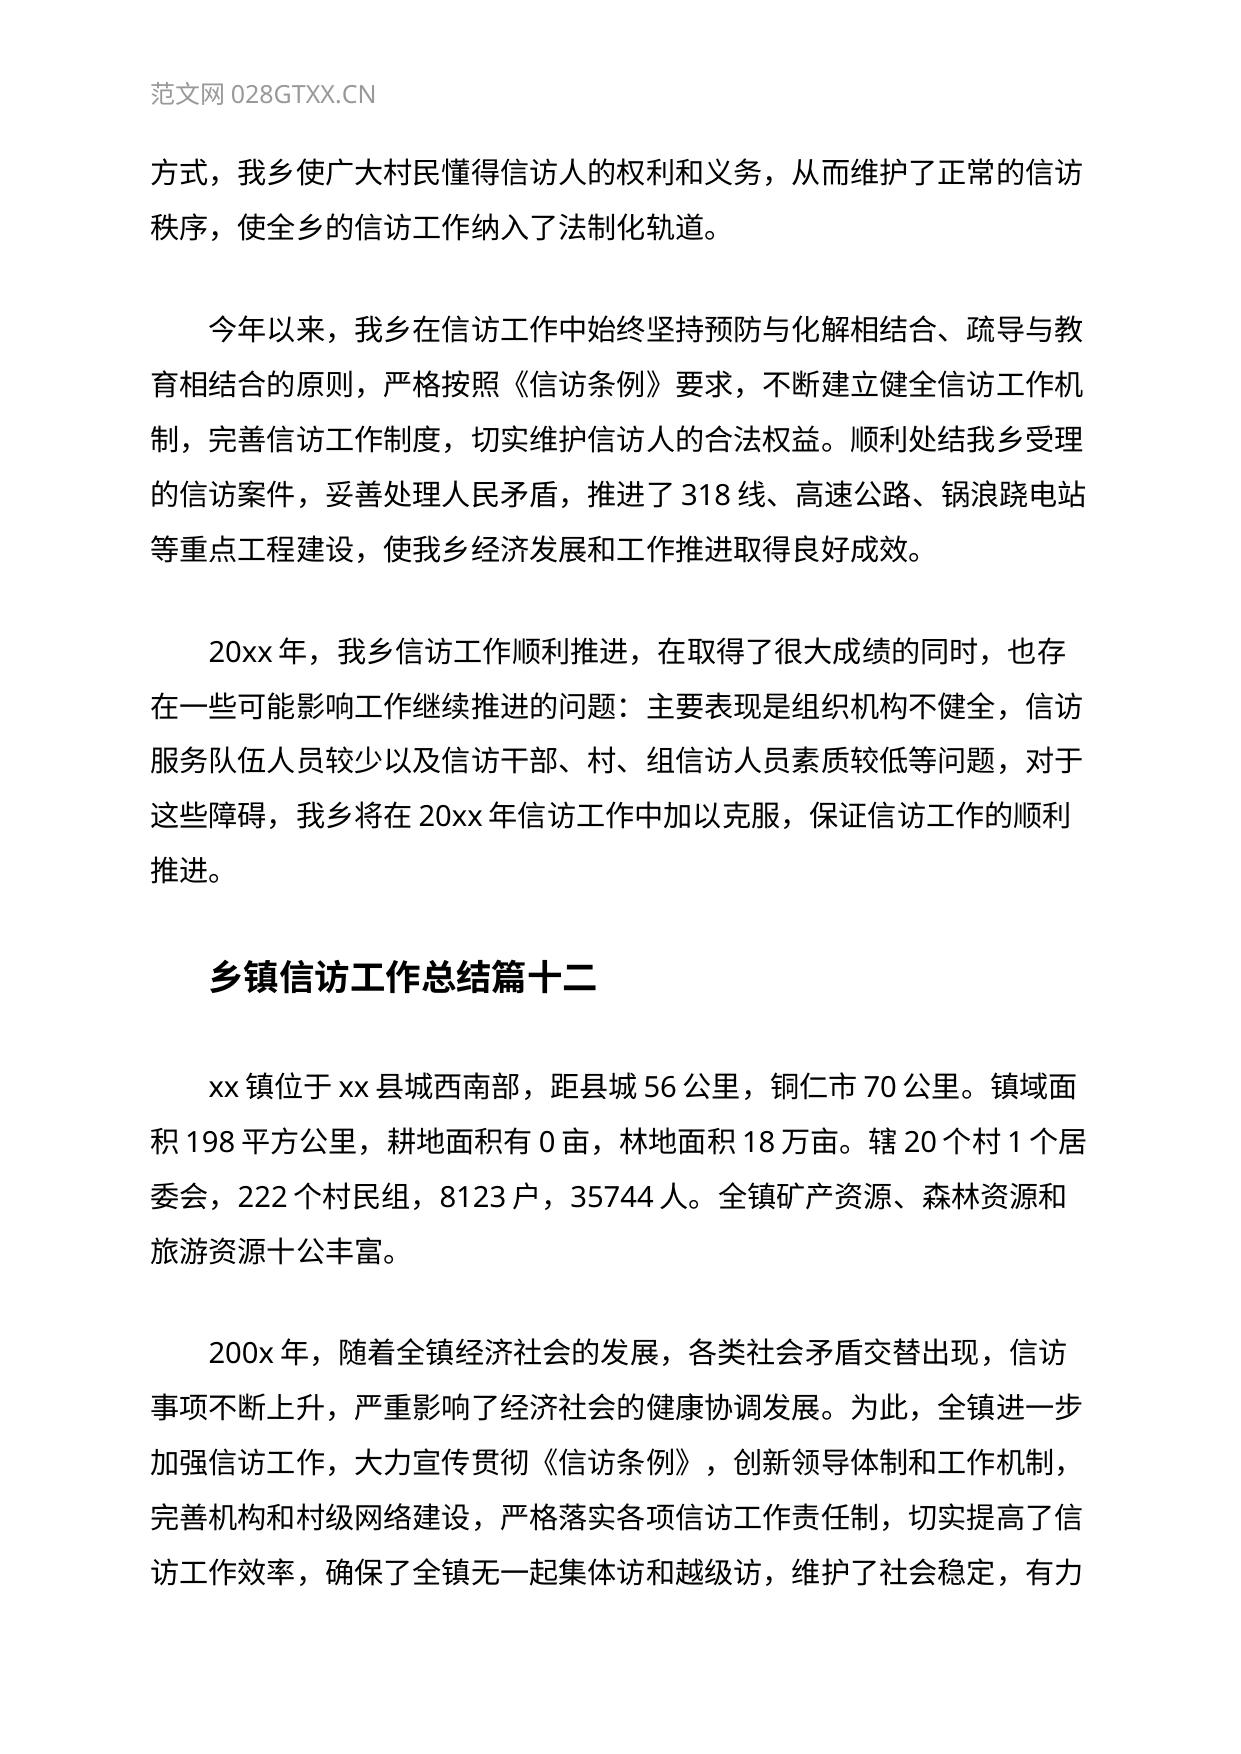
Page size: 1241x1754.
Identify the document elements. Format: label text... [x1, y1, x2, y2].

text 20xx年，我乡信访工作顺利推进，在取得了很大成绩的同时，也存在一些可能影响工作继续推进的问题：主要表现是组织机构不健全，信访服务队伍人员较少以及信访干部、村、组信访人员素质较低等问题，对于这些障碍，我乡将在20xx年信访工作中加以克服，保证信访工作的顺利推进。 [150, 628, 1090, 890]
text 乡镇信访工作总结篇十二 [150, 950, 1090, 1001]
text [150, 150, 1090, 247]
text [150, 1330, 1090, 1592]
text xx镇位于xx县城西南部，距县城56公里，铜仁市70公里。镇域面积198平方公里，耕地面积有0亩，林地面积18万亩。辖20个村1个居委会，222个村民组，8123户，35744人。全镇矿产资源、森林资源和旅游资源十公丰富。 [150, 1063, 1090, 1270]
text 今年以来，我乡在信访工作中始终坚持预防与化解相结合、疏导与教育相结合的原则，严格按照《信访条例》要求，不断建立健全信访工作机制，完善信访工作制度，切实维护信访人的合法权益。顺利处结我乡受理的信访案件，妥善处理人民矛盾，推进了318线、高速公路、锅浪跷电站等重点工程建设，使我乡经济发展和工作推进取得良好成效。 [150, 307, 1090, 569]
